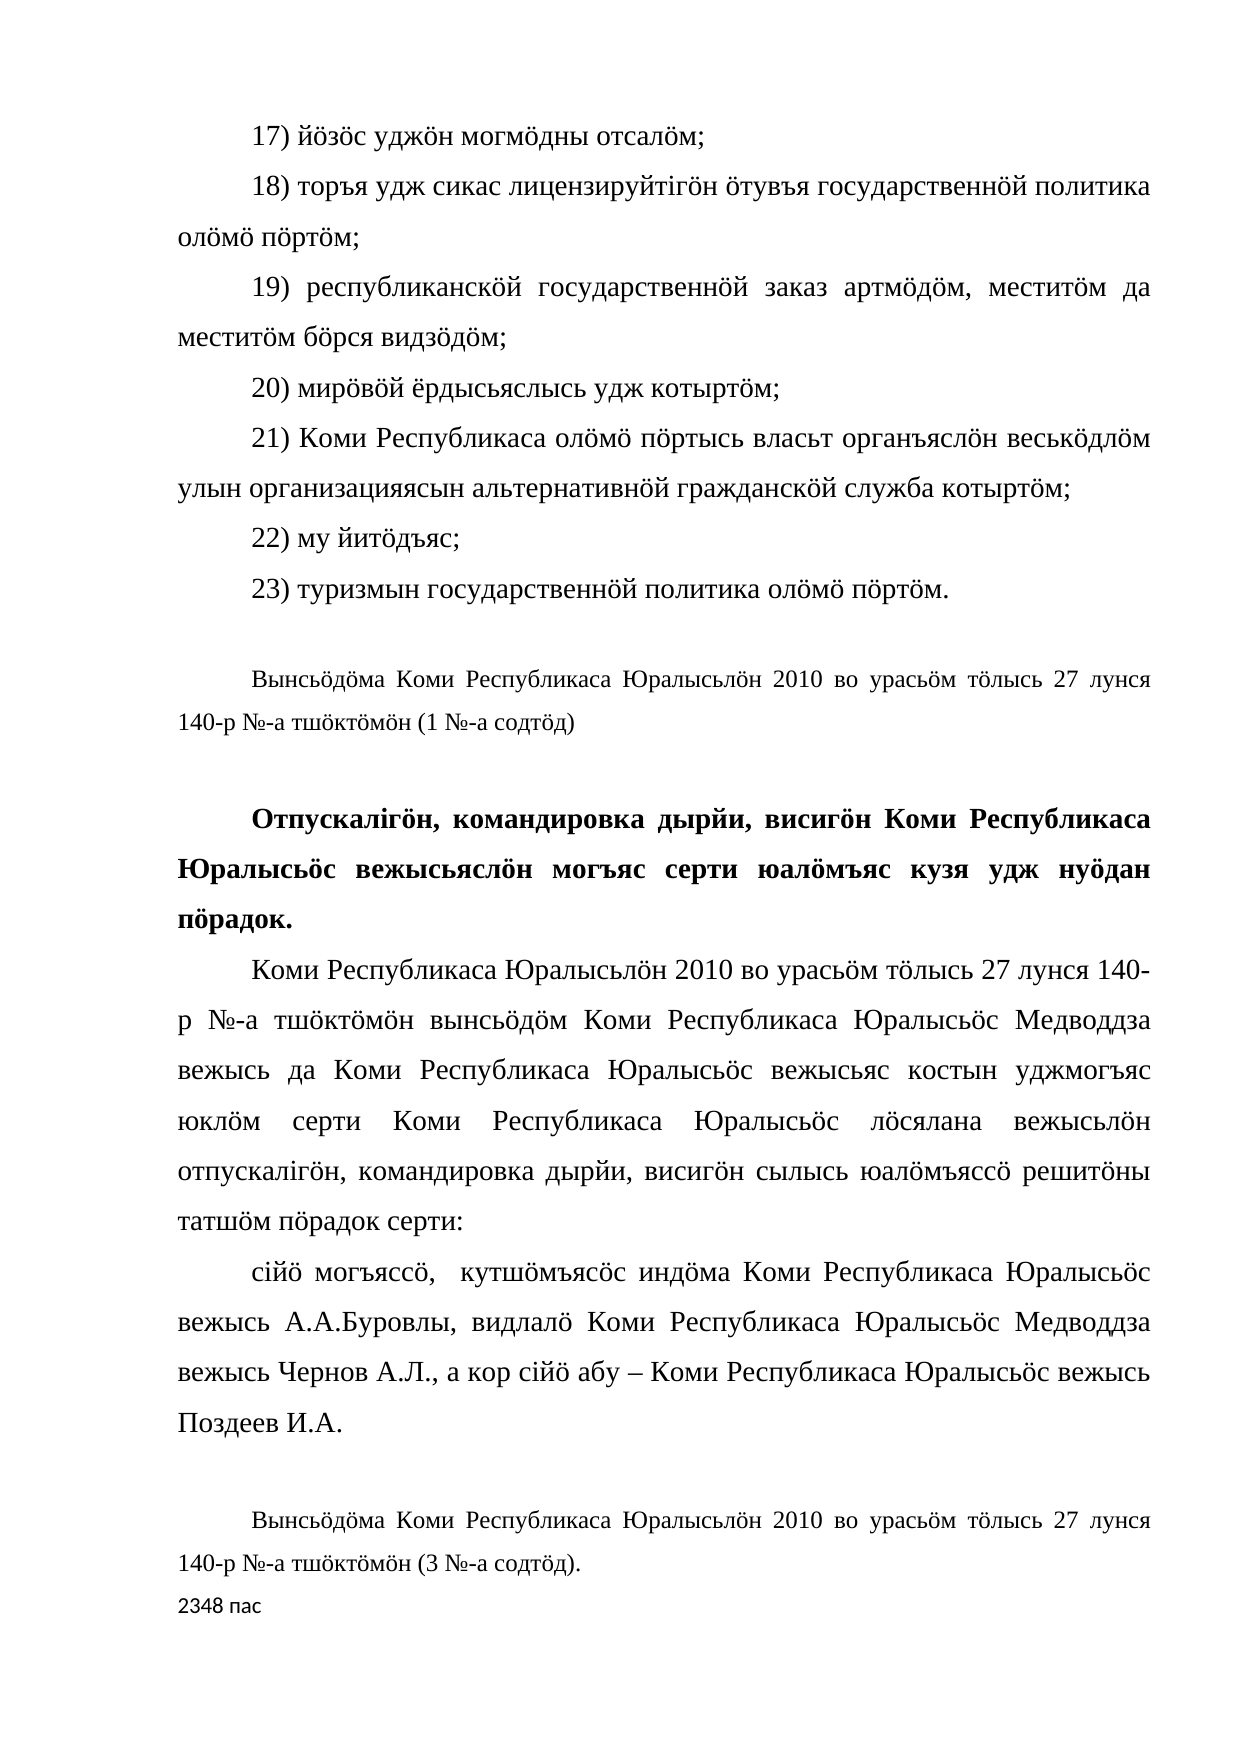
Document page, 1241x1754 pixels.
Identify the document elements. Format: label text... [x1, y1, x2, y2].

text 2348 пас [177, 1592, 1152, 1619]
text 18) торъя удж сикас лицензируйтігöн öтувъя государственнöй политика олöмö пöртöм; [177, 168, 1152, 252]
text 17) йöзöс уджöн могмöдны отсалöм; [177, 118, 1152, 152]
text 23) туризмын государственнöй политика олöмö пöртöм. [177, 571, 1152, 604]
text сійö могъяссö, кутшöмъясöс индöма Коми Республикаса Юралысьöс вежысь А.А.Буровлы, видлалö Коми Республикаса Юралысьöс Медводдза вежысь Чернов А.Л., а кор сiйö абу – Коми Республикаса Юралысьöс вежысь Поздеев И.А. [177, 1254, 1152, 1438]
text Коми Республикаса Юралысьлöн 2010 во урасьöм тöлысь 27 лунся 140-р №-а тшöктöмöн вынсьöдöм Коми Республикаса Юралысьöс Медводдза вежысь да Коми Республикаса Юралысьöс вежысьяс костын уджмогъяс юклöм серти Коми Республикаса Юралысьöс лöсялана вежысьлöн отпускалiгöн, командировка дырйи, висигöн сылысь юалöмъяссö решитöны татшöм пöрадок серти: [177, 952, 1152, 1237]
text Вынсьöдöма Коми Республикаса Юралысьлöн 2010 во урасьöм тöлысь 27 лунся 140-р №-а тшöктöмöн (1 №-а содтöд) [177, 664, 1152, 736]
text Вынсьöдöма Коми Республикаса Юралысьлöн 2010 во урасьöм тöлысь 27 лунся 140-р №-а тшöктöмöн (3 №-а содтöд). [177, 1505, 1152, 1577]
text 19) республиканскöй государственнöй заказ артмöдöм, меститöм да меститöм бöрся видзöдöм; [177, 269, 1152, 353]
text 21) Коми Республикаса олöмö пöртысь власьт органъяслöн веськöдлöм улын организацияясын альтернативнöй гражданскöй служба котыртöм; [177, 420, 1152, 504]
text 22) му йитöдъяс; [177, 521, 1152, 554]
text Отпускалiгöн, командировка дырйи, висигöн Коми Республикаса Юралысьöс вежысьяслöн могъяс серти юалöмъяс кузя удж нуöдан пöрадок. [177, 801, 1152, 935]
text 20) мирöвöй ёрдысьяслысь удж котыртöм; [177, 370, 1152, 403]
